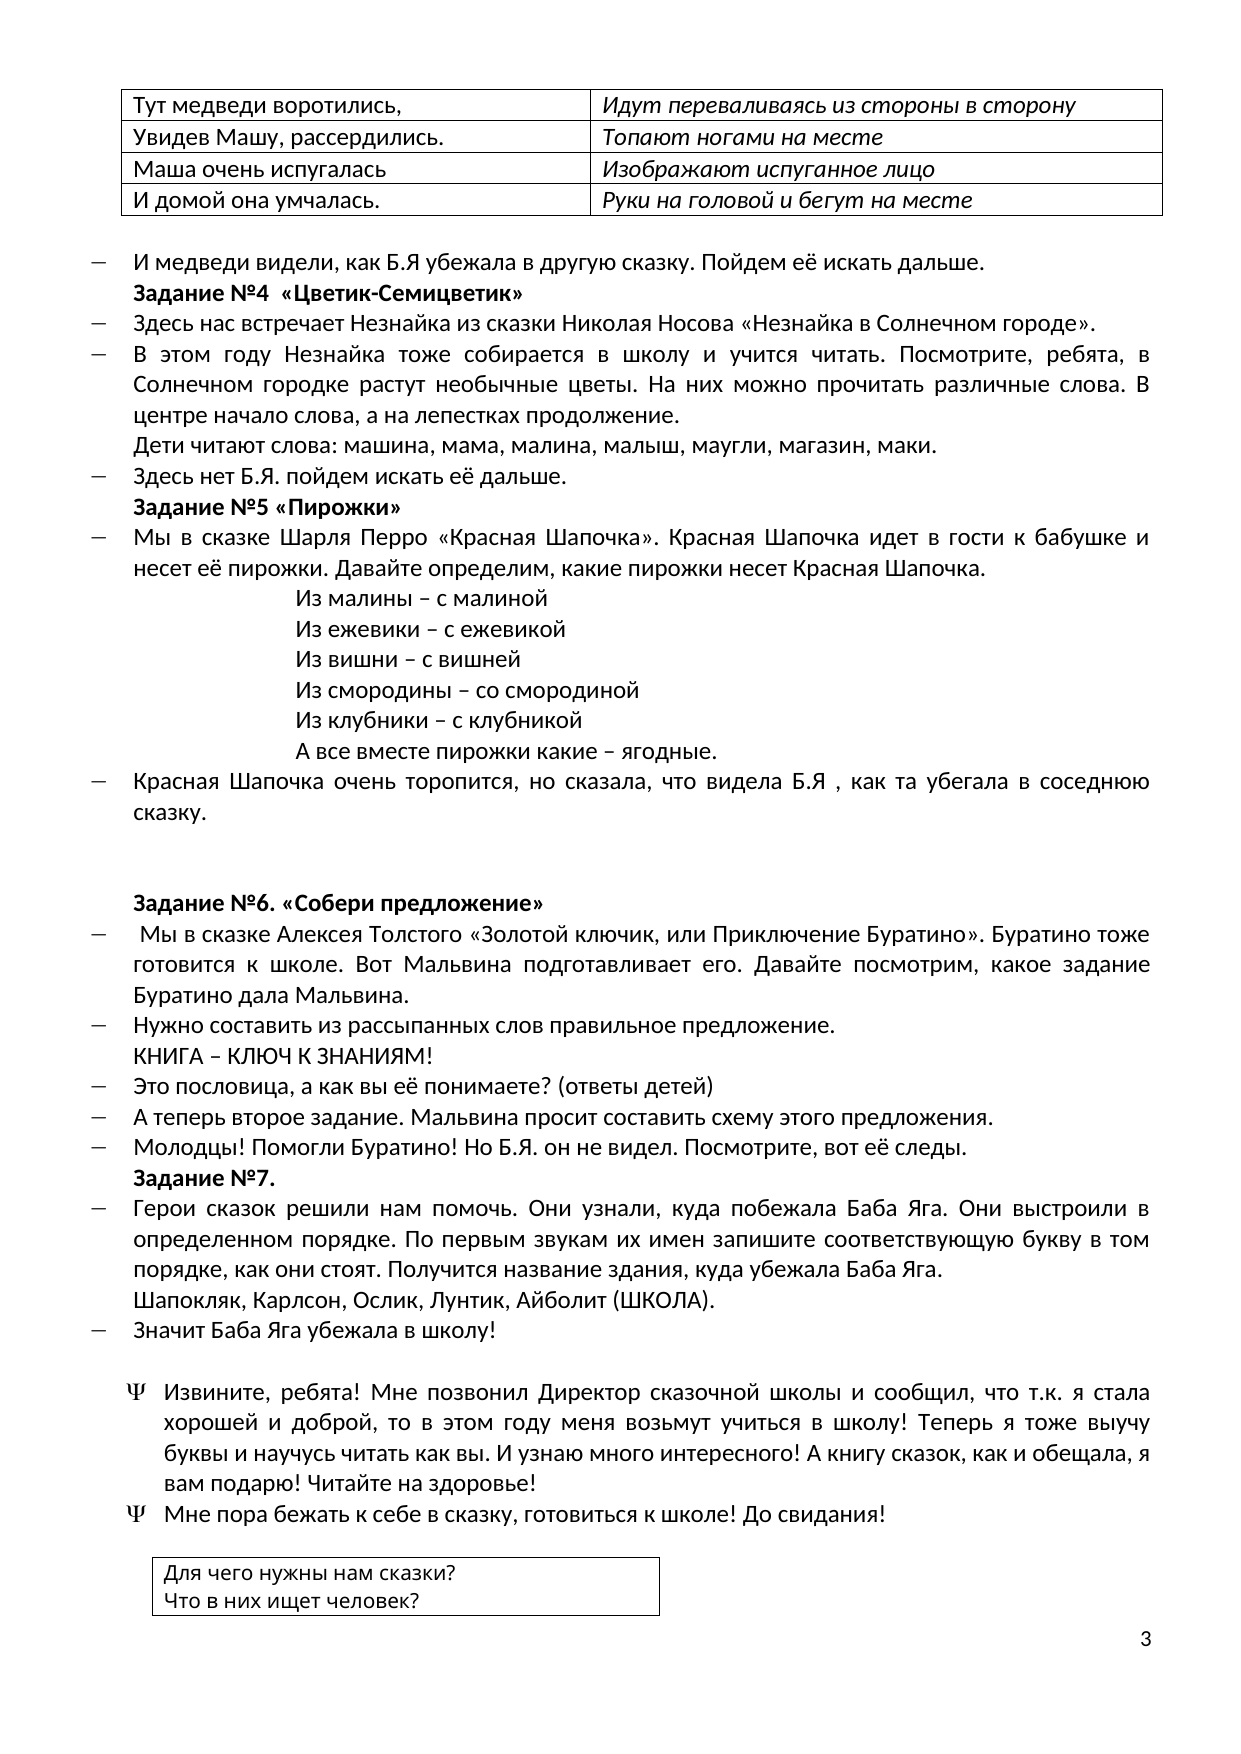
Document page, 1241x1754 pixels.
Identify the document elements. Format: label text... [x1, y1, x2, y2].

list Шапокляк, Карлсон, Ослик, Лунтик, Айболит (ШКОЛА). [133, 1284, 1152, 1315]
list Из смородины – со смородиной [295, 674, 1152, 704]
list Это пословица, а как вы её понимаете? (ответы детей) [89, 1071, 1152, 1101]
list Задание №6. «Собери предложение» [133, 887, 1152, 918]
table_cell Идут переваливаясь из стороны в сторону [591, 90, 1162, 120]
list Здесь нас встречает Незнайка из сказки Николая Носова «Незнайка в Солнечном городе». [89, 307, 1152, 338]
table_cell Тут медведи воротились, [122, 90, 590, 120]
list Здесь нет Б.Я. пойдем искать её дальше. [89, 460, 1152, 491]
list Молодцы! Помогли Буратино! Но Б.Я. он не видел. Посмотрите, вот её следы. [89, 1132, 1152, 1162]
list Мне пора бежать к себе в сказку, готовиться к школе! До свидания! [126, 1498, 1152, 1528]
list Нужно составить из рассыпанных слов правильное предложение. [89, 1009, 1152, 1040]
list Задание №7. [133, 1162, 1152, 1193]
table_cell Маша очень испугалась [122, 153, 590, 183]
table_cell И домой она умчалась. [122, 184, 590, 215]
table_cell Руки на головой и бегут на месте [591, 184, 1162, 215]
list Задание №5 «Пирожки» [133, 491, 1152, 521]
list Из ежевики – с ежевикой [295, 613, 1152, 643]
list Красная Шапочка очень торопится, но сказала, что видела Б.Я , как та убегала в соседнюю сказку. [89, 765, 1152, 826]
list Значит Баба Яга убежала в школу! [89, 1315, 1152, 1345]
list Мы в сказке Алексея Толстого «Золотой ключик, или Приключение Буратино». Буратино тоже готовится к школе. Вот Мальвина подготавливает его. Давайте посмотрим, какое задание Буратино дала Мальвина. [89, 918, 1152, 1009]
list КНИГА – КЛЮЧ К ЗНАНИЯМ! [133, 1040, 1152, 1071]
list В этом году Незнайка тоже собирается в школу и учится читать. Посмотрите, ребята, в Солнечном городке растут необычные цветы. На них можно прочитать различные слова. В центре начало слова, а на лепестках продолжение. [89, 338, 1152, 429]
table_cell Увидев Машу, рассердились. [122, 121, 590, 152]
list Дети читают слова: машина, мама, малина, малыш, маугли, магазин, маки. [133, 429, 1152, 460]
table_cell Топают ногами на месте [591, 121, 1162, 152]
list А все вместе пирожки какие – ягодные. [295, 735, 1152, 765]
table_cell Изображают испуганное лицо [591, 153, 1162, 183]
list Из вишни – с вишней [295, 643, 1152, 674]
list А теперь второе задание. Мальвина просит составить схему этого предложения. [89, 1101, 1152, 1132]
list Из клубники – с клубникой [295, 704, 1152, 735]
table_header Для чего нужны нам сказки? Что в них ищет человек? [153, 1558, 659, 1615]
list Задание №4 «Цветик-Семицветик» [133, 277, 1152, 307]
list Извините, ребята! Мне позвонил Директор сказочной школы и сообщил, что т.к. я стала хорошей и доброй, то в этом году меня возьмут учиться в школу! Теперь я тоже выучу буквы и научусь читать как вы. И узнаю много интересного! А книгу сказок, как и обещала, я вам подарю! Читайте на здоровье! [126, 1376, 1152, 1498]
list И медведи видели, как Б.Я убежала в другую сказку. Пойдем её искать дальше. [89, 246, 1152, 277]
list Из малины – с малиной [295, 582, 1152, 613]
list Герои сказок решили нам помочь. Они узнали, куда побежала Баба Яга. Они выстроили в определенном порядке. По первым звукам их имен запишите соответствующую букву в том порядке, как они стоят. Получится название здания, куда убежала Баба Яга. [89, 1193, 1152, 1284]
list Мы в сказке Шарля Перро «Красная Шапочка». Красная Шапочка идет в гости к бабушке и несет её пирожки. Давайте определим, какие пирожки несет Красная Шапочка. [89, 521, 1152, 582]
